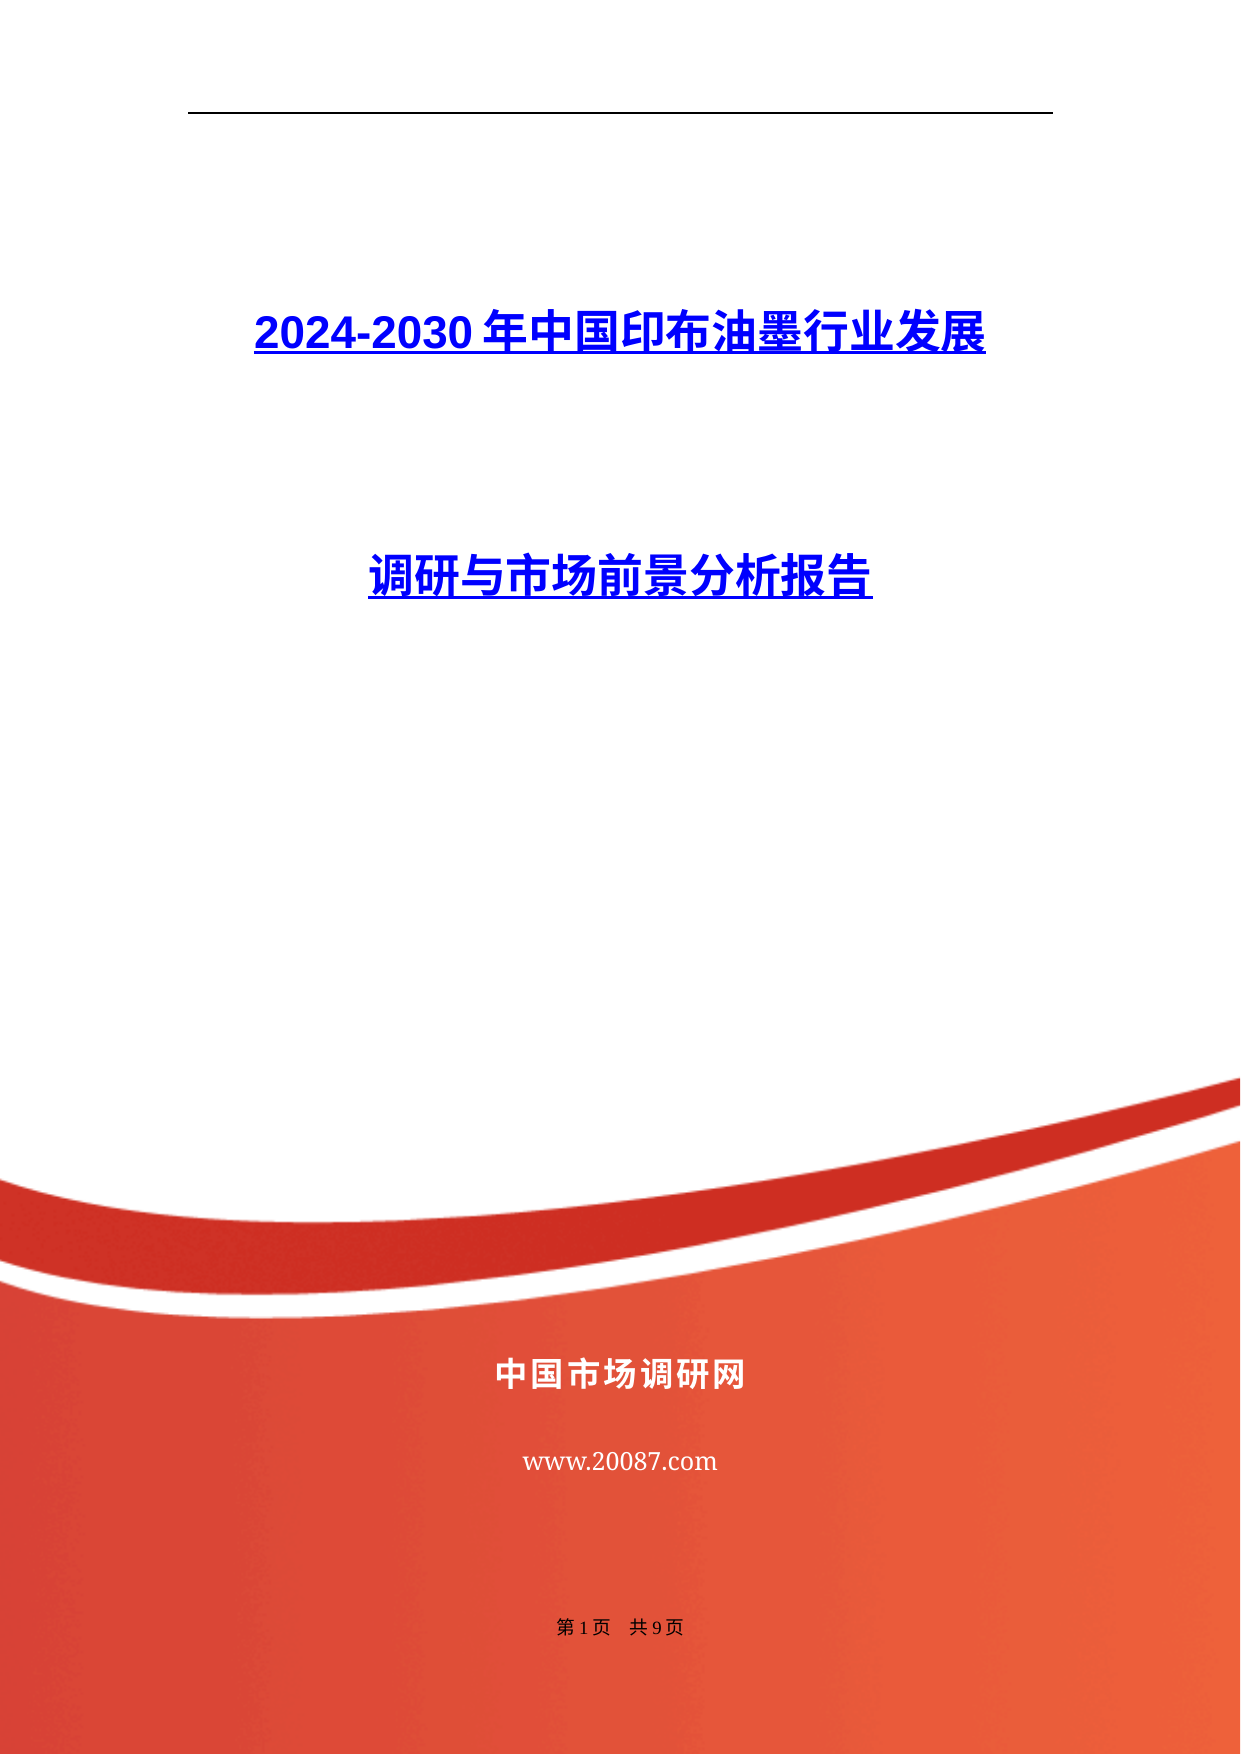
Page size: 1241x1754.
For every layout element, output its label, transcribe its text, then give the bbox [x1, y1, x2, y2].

subtitle 中国市场调研网 [187, 1339, 1053, 1404]
text www.20087.com [187, 1428, 1053, 1493]
picture [0, 1006, 1241, 1754]
table_header 2024-2030年中国印布油墨行业发展调研与市场前景分析报告 [188, 207, 1053, 773]
